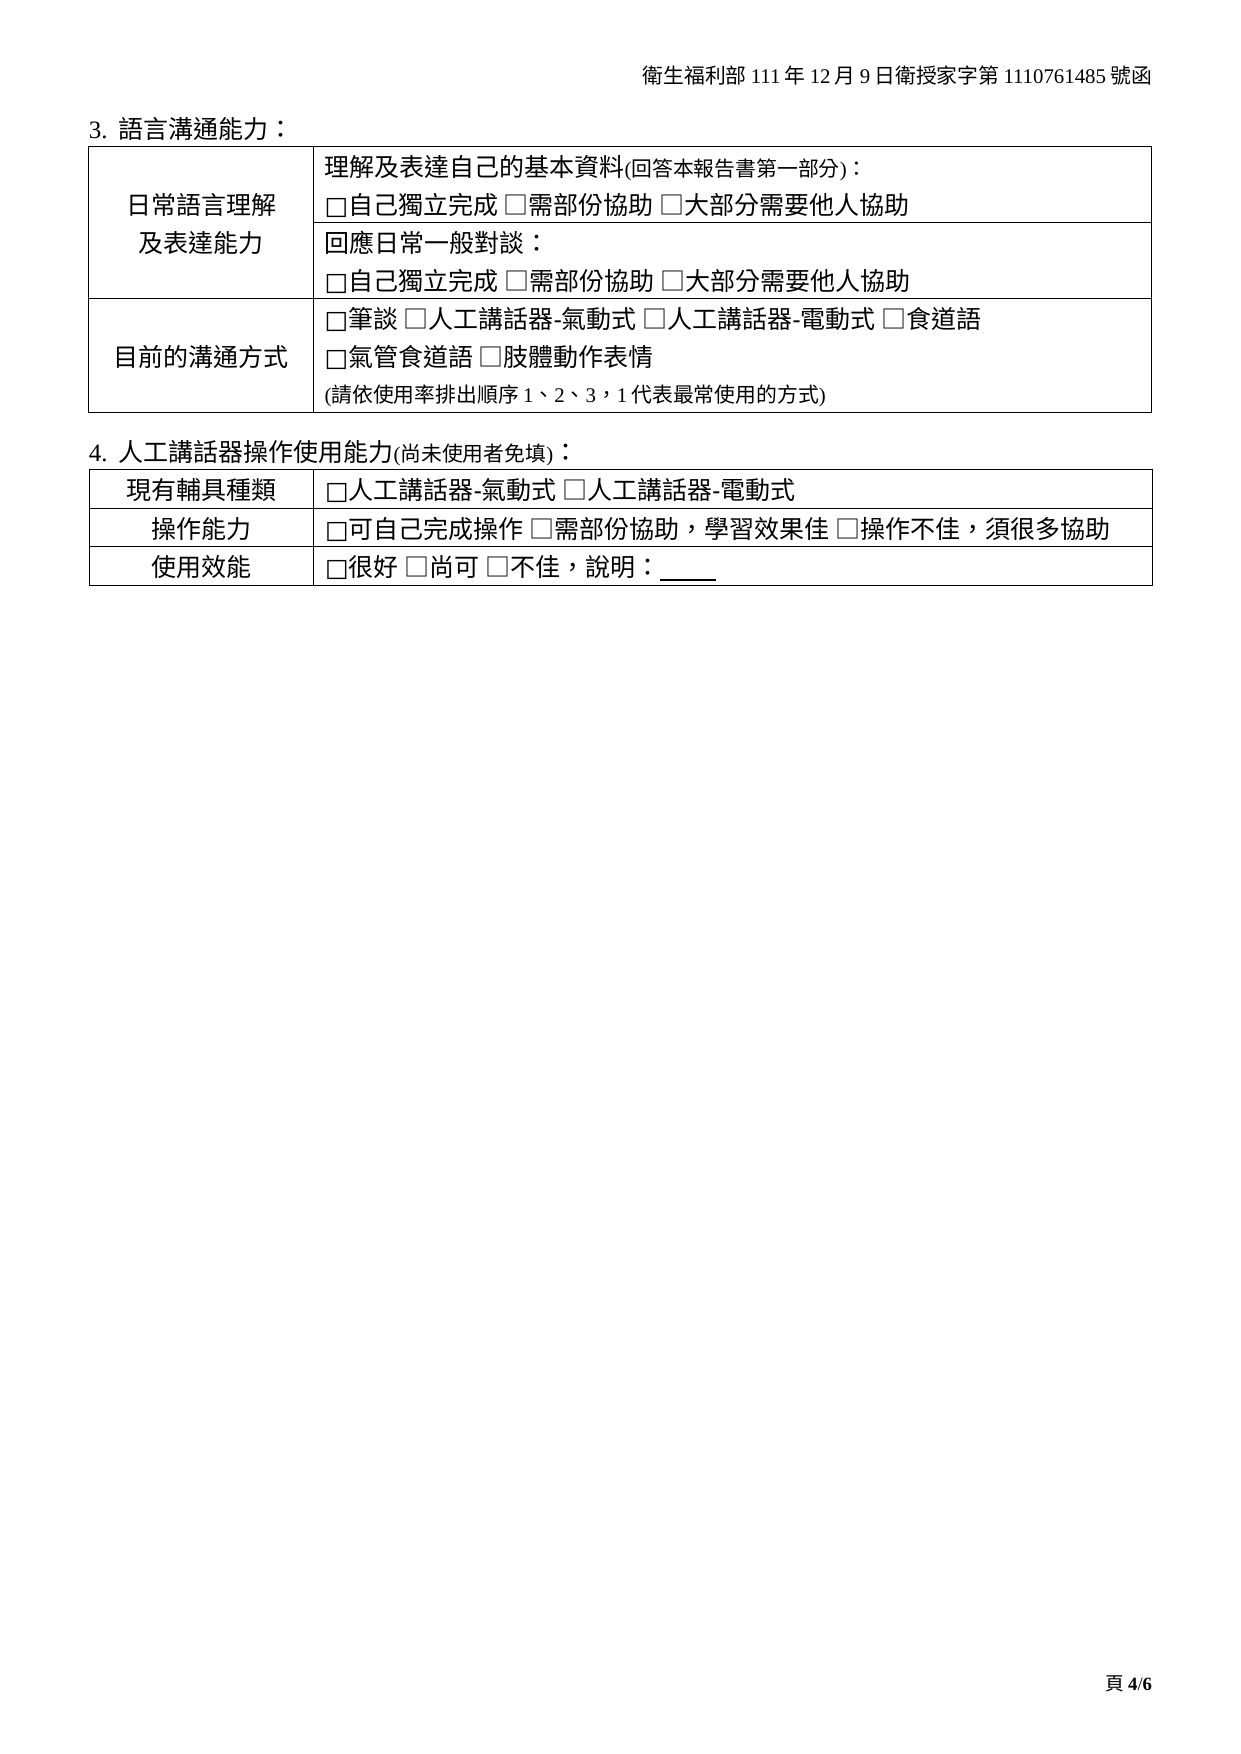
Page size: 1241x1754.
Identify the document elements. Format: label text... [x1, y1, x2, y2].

table_header 現有輔具種類 [90, 470, 313, 507]
table_cell 筆談 人工講話器-氣動式 人工講話器-電動式 食道語 氣管食道語 肢體動作表情 (請依使用率排出順序1、2、3，1代表最常使用的方式) [314, 299, 1151, 412]
list 人工講話器操作使用能力(尚未使用者免填)： [89, 431, 1152, 469]
table_cell 很好 尚可 不佳，說明： [314, 547, 1152, 584]
table_cell 回應日常一般對談： 自己獨立完成 需部份協助 大部分需要他人協助 [314, 223, 1151, 298]
table_header 理解及表達自己的基本資料(回答本報告書第一部分)： 自己獨立完成 需部份協助 大部分需要他人協助 [314, 147, 1151, 222]
table_cell 使用效能 [90, 547, 313, 584]
table_header 日常語言理解 及表達能力 [89, 147, 313, 298]
table_header 人工講話器-氣動式 人工講話器-電動式 [314, 470, 1152, 507]
table_cell 操作能力 [90, 509, 313, 546]
list 語言溝通能力： [89, 108, 1152, 146]
table_cell 目前的溝通方式 [89, 299, 313, 412]
table_cell 可自己完成操作 需部份協助，學習效果佳 操作不佳，須很多協助 [314, 509, 1152, 546]
